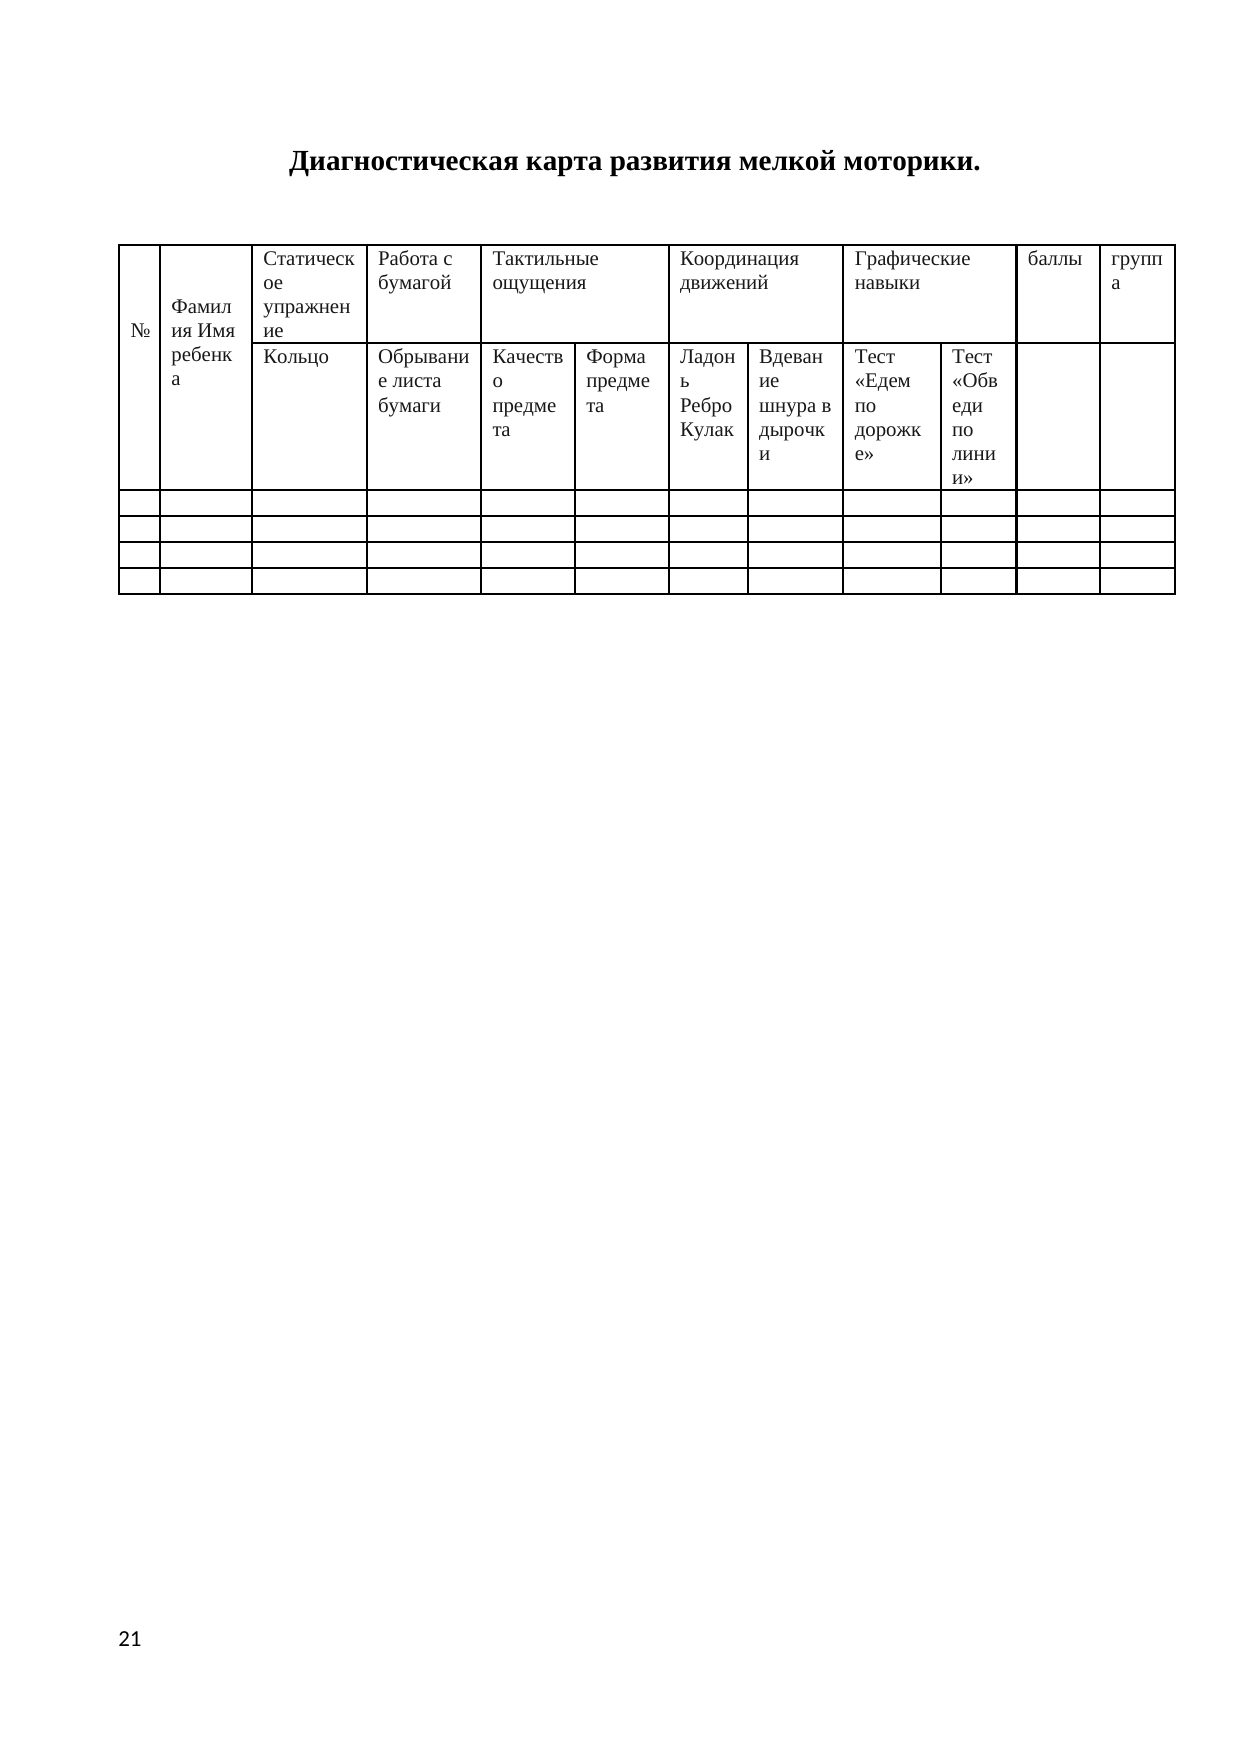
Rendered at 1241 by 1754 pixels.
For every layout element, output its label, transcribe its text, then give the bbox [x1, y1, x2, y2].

table_header группа [1101, 246, 1174, 342]
table_cell [120, 569, 159, 593]
table_cell [368, 517, 480, 541]
table_header Фамилия Имя ребенка [161, 246, 251, 489]
table_header Координация движений [670, 246, 842, 342]
table_cell [482, 543, 574, 567]
table_header № [120, 246, 159, 489]
table_cell Тест «Едем по дорожке» [844, 344, 940, 489]
table_cell [942, 543, 1015, 567]
table_cell [368, 543, 480, 567]
table_cell [942, 569, 1015, 593]
table_cell [253, 569, 366, 593]
table_cell [1101, 517, 1174, 541]
table_cell [576, 543, 668, 567]
text Диагностическая карта развития мелкой моторики. [118, 143, 1152, 177]
table_cell [1018, 543, 1099, 567]
table_header баллы [1018, 246, 1099, 342]
table_header Работа с бумагой [368, 246, 480, 342]
table_cell [120, 543, 159, 567]
table_cell [1018, 569, 1099, 593]
table_cell Кольцо [253, 344, 366, 489]
table_cell [1101, 569, 1174, 593]
table_cell [576, 491, 668, 515]
table_cell [844, 517, 940, 541]
table_cell [576, 517, 668, 541]
table_cell [161, 491, 251, 515]
table_cell [161, 569, 251, 593]
table_cell [844, 491, 940, 515]
table_cell [1101, 543, 1174, 567]
table_cell [670, 491, 747, 515]
table_cell [749, 543, 842, 567]
table_cell [670, 517, 747, 541]
table_cell Тест «Обведи по линии» [942, 344, 1015, 489]
table_cell [670, 569, 747, 593]
table_cell [749, 569, 842, 593]
table_cell [670, 543, 747, 567]
table_cell [1101, 344, 1174, 489]
table_cell Обрывание листа бумаги [368, 344, 480, 489]
table_cell [749, 517, 842, 541]
table_header Тактильные ощущения [482, 246, 668, 342]
table_cell [253, 491, 366, 515]
table_cell [120, 517, 159, 541]
table_cell [1018, 491, 1099, 515]
table_cell [482, 569, 574, 593]
table_cell [368, 569, 480, 593]
table_cell [942, 491, 1015, 515]
table_header Графические навыки [844, 246, 1015, 342]
table_cell [1018, 344, 1099, 489]
table_cell [253, 543, 366, 567]
table_cell [844, 543, 940, 567]
table_cell [942, 517, 1015, 541]
table_cell Вдевание шнура в дырочки [749, 344, 842, 489]
table_cell [749, 491, 842, 515]
table_cell [1101, 491, 1174, 515]
table_cell [1018, 517, 1099, 541]
table_cell Ладонь Ребро Кулак [670, 344, 747, 489]
table_cell [482, 491, 574, 515]
table_header Статическое упражнение [253, 246, 366, 342]
table_cell [253, 517, 366, 541]
table_cell [368, 491, 480, 515]
table_cell [161, 543, 251, 567]
table_cell [844, 569, 940, 593]
table_cell [120, 491, 159, 515]
table_cell Качество предмета [482, 344, 574, 489]
table_cell [576, 569, 668, 593]
table_cell [482, 517, 574, 541]
table_cell [161, 517, 251, 541]
table_cell Форма предмета [576, 344, 668, 489]
